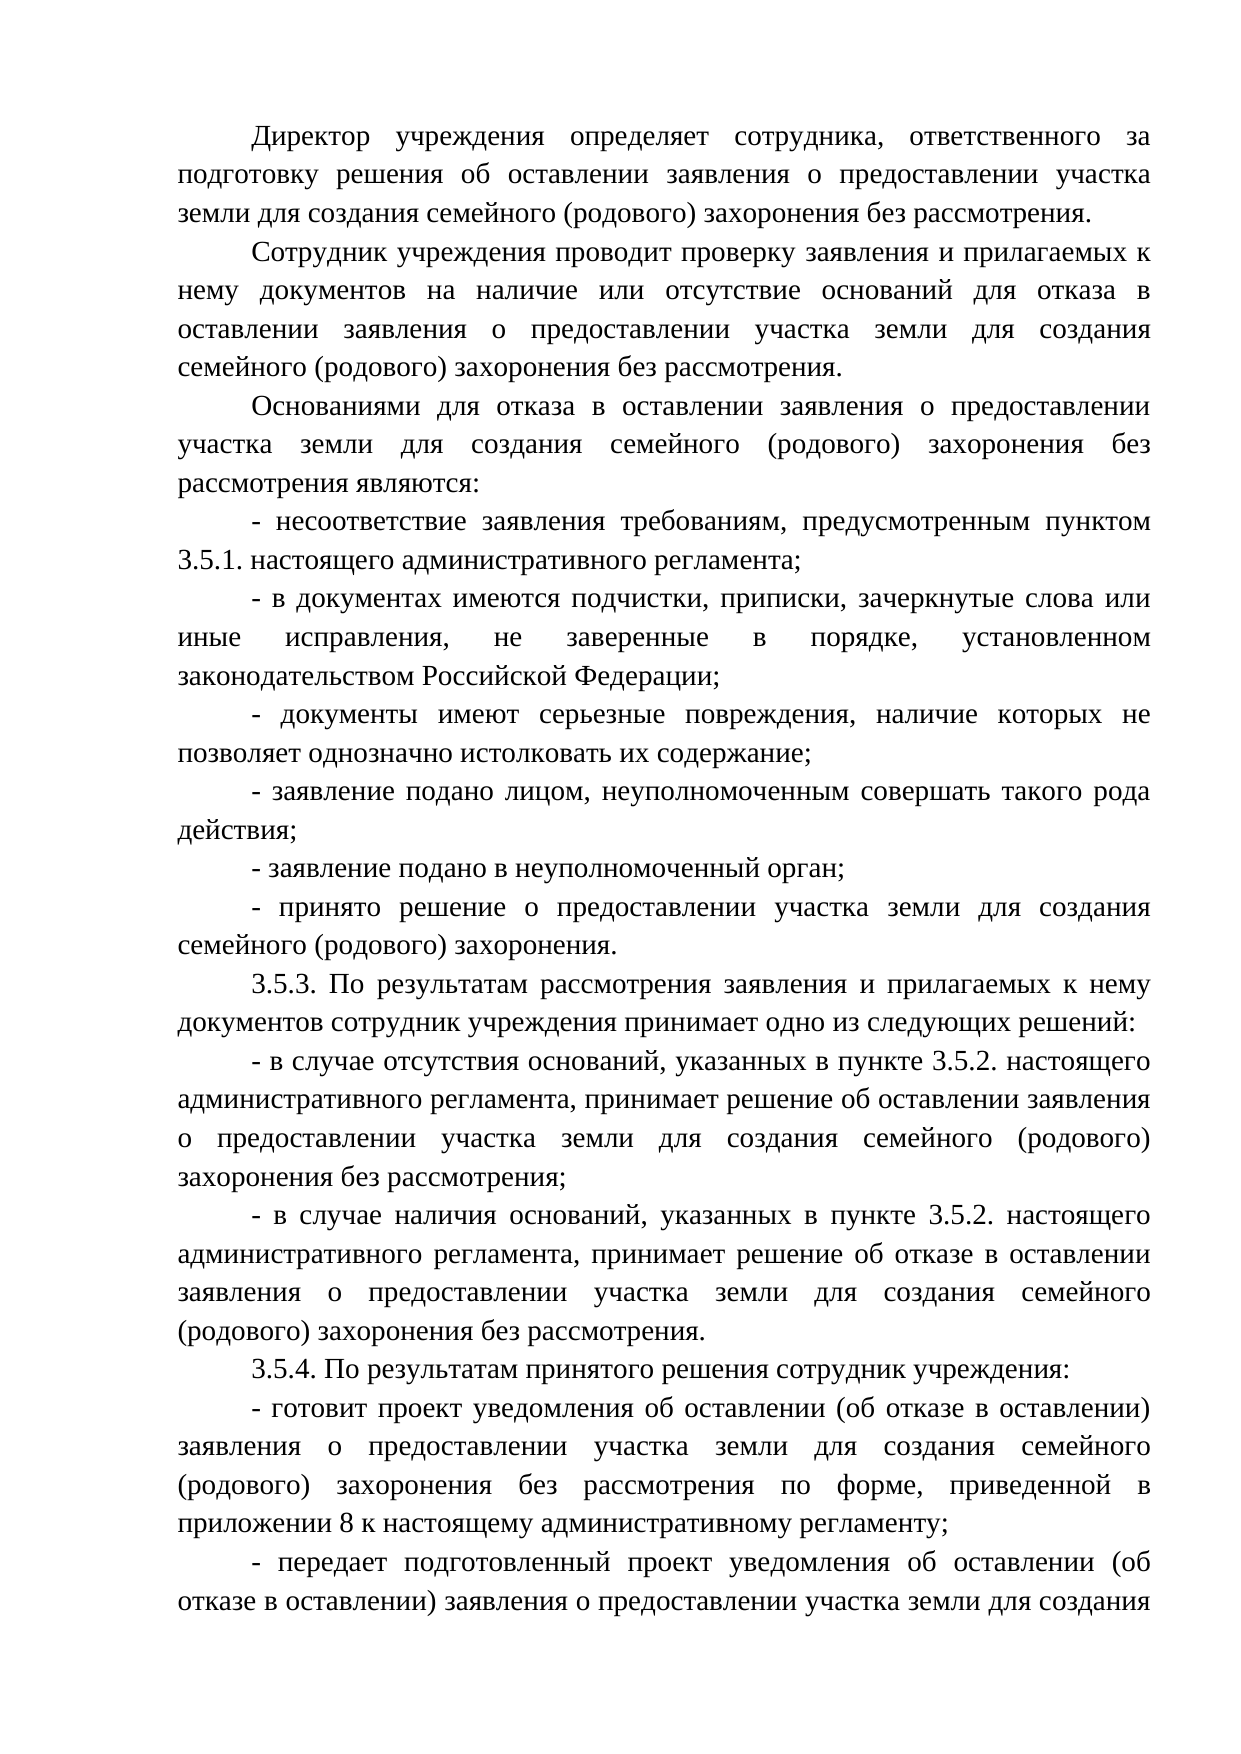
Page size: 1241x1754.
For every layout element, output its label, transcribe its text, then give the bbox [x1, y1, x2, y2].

text Директор учреждения определяет сотрудника, ответственного за подготовку решения об оставлении заявления о предоставлении участка земли для создания семейного (родового) захоронения без рассмотрения. [177, 118, 1152, 229]
text Сотрудник учреждения проводит проверку заявления и прилагаемых к нему документов на наличие или отсутствие оснований для отказа в оставлении заявления о предоставлении участка земли для создания семейного (родового) захоронения без рассмотрения. [177, 234, 1152, 383]
text - в документах имеются подчистки, приписки, зачеркнутые слова или иные исправления, не заверенные в порядке, установленном законодательством Российской Федерации; [177, 581, 1152, 691]
text - принято решение о предоставлении участка земли для создания семейного (родового) захоронения. [177, 889, 1152, 961]
text - в случае наличия оснований, указанных в пункте 3.5.2. настоящего административного регламента, принимает решение об отказе в оставлении заявления о предоставлении участка земли для создания семейного (родового) захоронения без рассмотрения. [177, 1197, 1152, 1346]
text 3.5.4. По результатам принятого решения сотрудник учреждения: [177, 1351, 1152, 1385]
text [177, 1544, 1152, 1616]
text - готовит проект уведомления об оставлении (об отказе в оставлении) заявления о предоставлении участка земли для создания семейного (родового) захоронения без рассмотрения по форме, приведенной в приложении 8 к настоящему административному регламенту; [177, 1390, 1152, 1539]
text - заявление подано лицом, неуполномоченным совершать такого рода действия; [177, 773, 1152, 845]
text - документы имеют серьезные повреждения, наличие которых не позволяет однозначно истолковать их содержание; [177, 696, 1152, 768]
text 3.5.3. По результатам рассмотрения заявления и прилагаемых к нему документов сотрудник учреждения принимает одно из следующих решений: [177, 966, 1152, 1038]
text - в случае отсутствия оснований, указанных в пункте 3.5.2. настоящего административного регламента, принимает решение об оставлении заявления о предоставлении участка земли для создания семейного (родового) захоронения без рассмотрения; [177, 1043, 1152, 1192]
text - несоответствие заявления требованиям, предусмотренным пунктом 3.5.1. настоящего административного регламента; [177, 503, 1152, 576]
text - заявление подано в неуполномоченный орган; [177, 850, 1152, 884]
text Основаниями для отказа в оставлении заявления о предоставлении участка земли для создания семейного (родового) захоронения без рассмотрения являются: [177, 388, 1152, 498]
